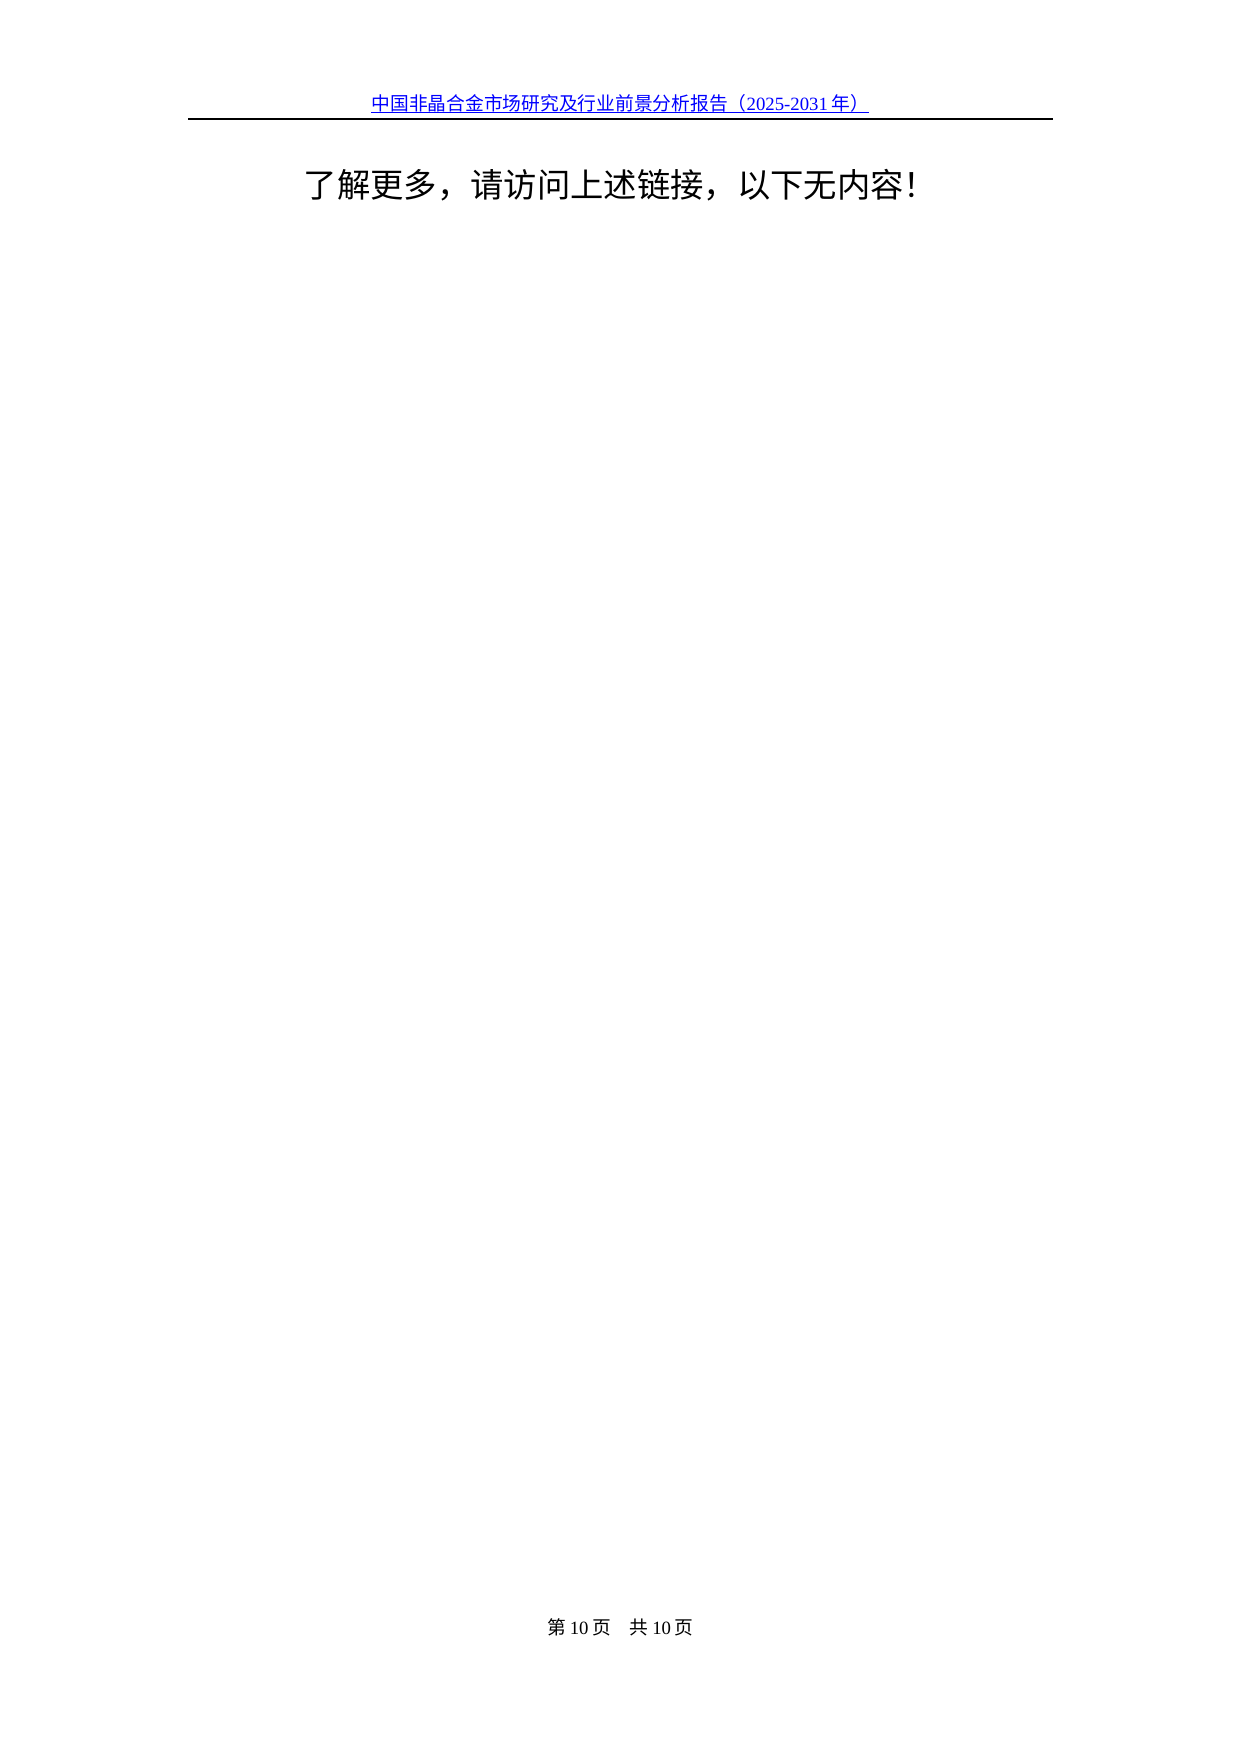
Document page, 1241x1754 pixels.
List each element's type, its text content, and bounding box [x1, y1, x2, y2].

title 了解更多，请访问上述链接，以下无内容！ [187, 150, 1053, 215]
